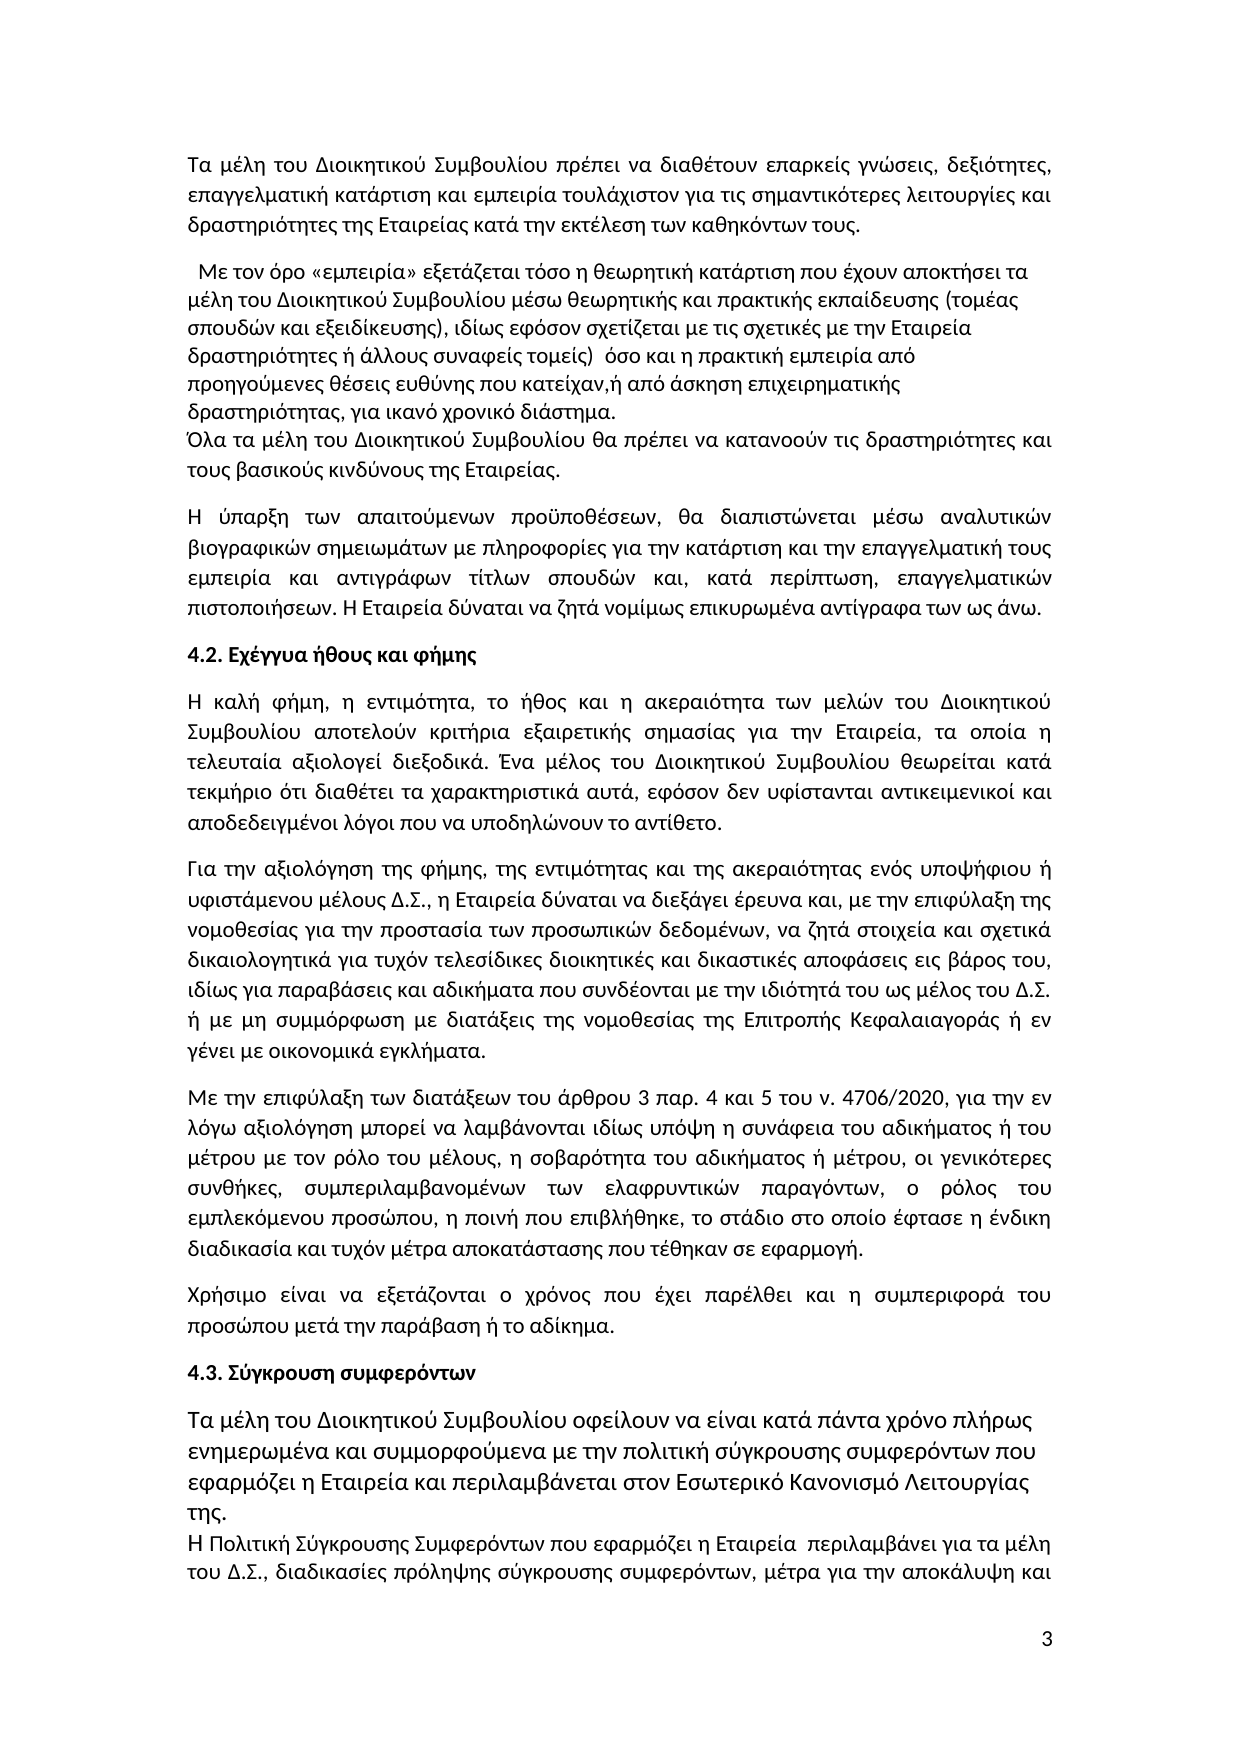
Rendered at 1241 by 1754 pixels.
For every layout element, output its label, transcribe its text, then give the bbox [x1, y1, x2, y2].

text 4.3. Σύγκρουση συμφερόντων [187, 1358, 1053, 1386]
text Τα μέλη του Διοικητικού Συμβουλίου πρέπει να διαθέτουν επαρκείς γνώσεις, δεξιότητες, επαγγελματική κατάρτιση και εμπειρία τουλάχιστον για τις σημαντικότερες λειτουργίες και δραστηριότητες της Εταιρείας κατά την εκτέλεση των καθηκόντων τους. [187, 150, 1053, 238]
text Με τον όρο «εμπειρία» εξετάζεται τόσο η θεωρητική κατάρτιση που έχουν αποκτήσει τα μέλη του Διοικητικού Συμβουλίου μέσω θεωρητικής και πρακτικής εκπαίδευσης (τομέας σπουδών και εξειδίκευσης), ιδίως εφόσον σχετίζεται με τις σχετικές με την Εταιρεία δραστηριότητες ή άλλους συναφείς τομείς) όσο και η πρακτική εμπειρία από προηγούμενες θέσεις ευθύνης που κατείχαν,ή από άσκηση επιχειρηματικής δραστηριότητας, για ικανό χρονικό διάστημα. [187, 257, 1053, 425]
text Χρήσιμο είναι να εξετάζονται ο χρόνος που έχει παρέλθει και η συμπεριφορά του προσώπου μετά την παράβαση ή το αδίκημα. [187, 1281, 1053, 1339]
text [187, 1527, 1053, 1585]
text Με την επιφύλαξη των διατάξεων του άρθρου 3 παρ. 4 και 5 του ν. 4706/2020, για την εν λόγω αξιολόγηση μπορεί να λαμβάνονται ιδίως υπόψη η συνάφεια του αδικήματος ή του μέτρου με τον ρόλο του μέλους, η σοβαρότητα του αδικήματος ή μέτρου, οι γενικότερες συνθήκες, συμπεριλαμβανομένων των ελαφρυντικών παραγόντων, ο ρόλος του εμπλεκόμενου προσώπου, η ποινή που επιβλήθηκε, το στάδιο στο οποίο έφτασε η ένδικη διαδικασία και τυχόν μέτρα αποκατάστασης που τέθηκαν σε εφαρμογή. [187, 1083, 1053, 1262]
text Τα μέλη του Διοικητικού Συμβουλίου οφείλουν να είναι κατά πάντα χρόνο πλήρως ενημερωμένα και συμμορφούμενα με την πολιτική σύγκρουσης συμφερόντων που εφαρμόζει η Εταιρεία και περιλαμβάνεται στον Εσωτερικό Κανονισμό Λειτουργίας της. [187, 1404, 1053, 1527]
text Όλα τα μέλη του Διοικητικού Συμβουλίου θα πρέπει να κατανοούν τις δραστηριότητες και τους βασικούς κινδύνους της Εταιρείας. [187, 425, 1053, 484]
text Για την αξιολόγηση της φήμης, της εντιμότητας και της ακεραιότητας ενός υποψήφιου ή υφιστάμενου μέλους Δ.Σ., η Εταιρεία δύναται να διεξάγει έρευνα και, με την επιφύλαξη της νομοθεσίας για την προστασία των προσωπικών δεδομένων, να ζητά στοιχεία και σχετικά δικαιολογητικά για τυχόν τελεσίδικες διοικητικές και δικαστικές αποφάσεις εις βάρος του, ιδίως για παραβάσεις και αδικήματα που συνδέονται με την ιδιότητά του ως μέλος του Δ.Σ. ή με μη συμμόρφωση με διατάξεις της νομοθεσίας της Επιτροπής Κεφαλαιαγοράς ή εν γένει με οικονομικά εγκλήματα. [187, 854, 1053, 1064]
text Η ύπαρξη των απαιτούμενων προϋποθέσεων, θα διαπιστώνεται μέσω αναλυτικών βιογραφικών σημειωμάτων με πληροφορίες για την κατάρτιση και την επαγγελματική τους εμπειρία και αντιγράφων τίτλων σπουδών και, κατά περίπτωση, επαγγελματικών πιστοποιήσεων. Η Εταιρεία δύναται να ζητά νομίμως επικυρωμένα αντίγραφα των ως άνω. [187, 502, 1053, 621]
text Η καλή φήμη, η εντιμότητα, το ήθος και η ακεραιότητα των μελών του Διοικητικού Συμβουλίου αποτελούν κριτήρια εξαιρετικής σημασίας για την Εταιρεία, τα οποία η τελευταία αξιολογεί διεξοδικά. Ένα μέλος του Διοικητικού Συμβουλίου θεωρείται κατά τεκμήριο ότι διαθέτει τα χαρακτηριστικά αυτά, εφόσον δεν υφίστανται αντικειμενικοί και αποδεδειγμένοι λόγοι που να υποδηλώνουν το αντίθετο. [187, 687, 1053, 836]
text 4.2. Εχέγγυα ήθους και φήμης [187, 640, 1053, 668]
